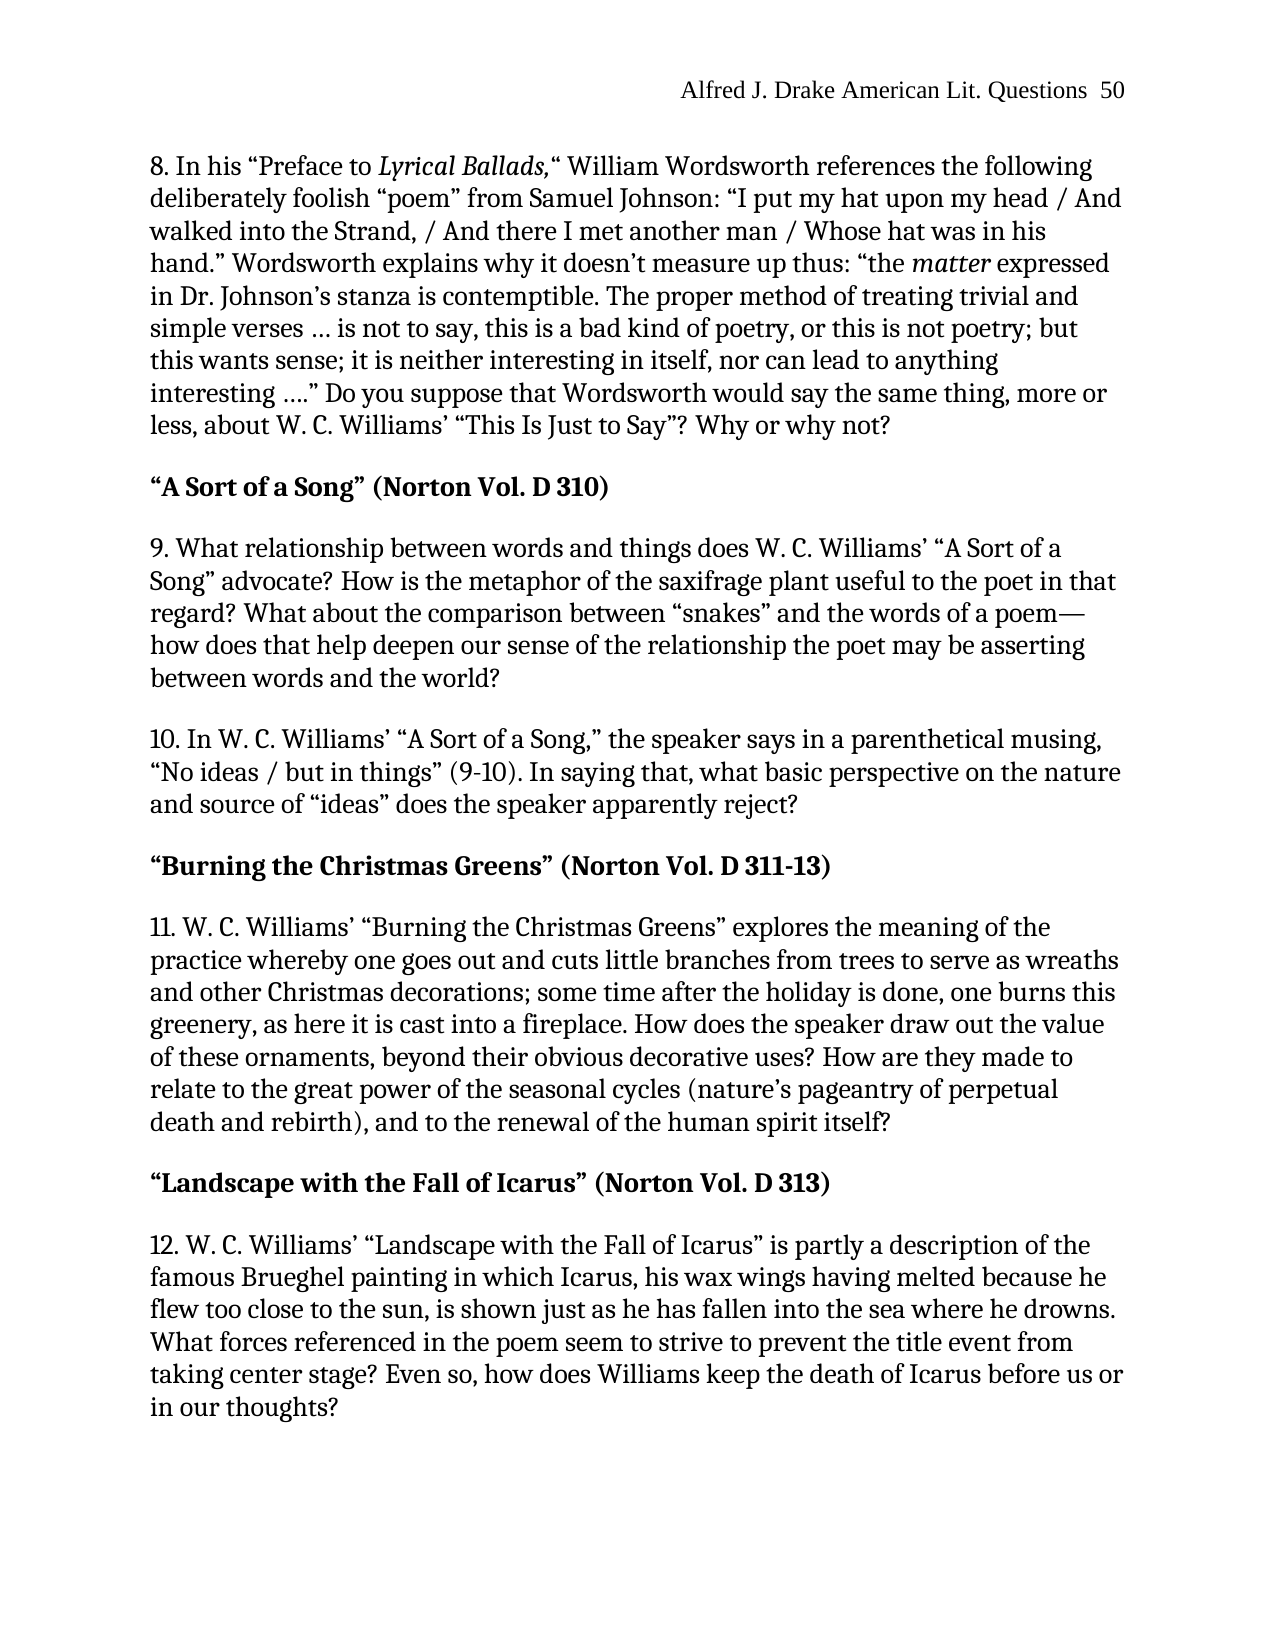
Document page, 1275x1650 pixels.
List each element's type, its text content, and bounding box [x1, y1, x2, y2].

text 10. In W. C. Williams’ “A Sort of a Song,” the speaker says in a parenthetical musing, “No ideas / but in things” (9-10). In saying that, what basic perspective on the nature and source of “ideas” does the speaker apparently reject? [150, 723, 1125, 821]
text 9. What relationship between words and things does W. C. Williams’ “A Sort of a Song” advocate? How is the metaphor of the saxifrage plant useful to the poet in that regard? What about the comparison between “snakes” and the words of a poem—how does that help deepen our sense of the relationship the poet may be asserting between words and the world? [150, 532, 1125, 694]
text “Burning the Christmas Greens” (Norton Vol. D 311-13) [150, 850, 1125, 882]
text 12. W. C. Williams’ “Landscape with the Fall of Icarus” is partly a description of the famous Brueghel painting in which Icarus, his wax wings having melted because he flew too close to the sun, is shown just as he has fallen into the sea where he drowns. What forces referenced in the poem seem to strive to prevent the title event from taking center stage? Even so, how does Williams keep the death of Icarus before us or in our thoughts? [150, 1229, 1125, 1423]
text “A Sort of a Song” (Norton Vol. D 310) [150, 471, 1125, 503]
text 8. In his “Preface to Lyrical Ballads,“ William Wordsworth references the following deliberately foolish “poem” from Samuel Johnson: “I put my hat upon my head / And walked into the Strand, / And there I met another man / Whose hat was in his hand.” Wordsworth explains why it doesn’t measure up thus: “the matter expressed in Dr. Johnson’s stanza is contemptible. The proper method of treating trivial and simple verses … is not to say, this is a bad kind of poetry, or this is not poetry; but this wants sense; it is neither interesting in itself, nor can lead to anything interesting ….” Do you suppose that Wordsworth would say the same thing, more or less, about W. C. Williams’ “This Is Just to Say”? Why or why not? [150, 150, 1125, 442]
text “Landscape with the Fall of Icarus” (Norton Vol. D 313) [150, 1167, 1125, 1200]
text 11. W. C. Williams’ “Burning the Christmas Greens” explores the meaning of the practice whereby one goes out and cuts little branches from trees to serve as wreaths and other Christmas decorations; some time after the holiday is done, one burns this greenery, as here it is cast into a fireplace. How does the speaker draw out the value of these ornaments, beyond their obvious decorative uses? How are they made to relate to the great power of the seasonal cycles (nature’s pageantry of perpetual death and rebirth), and to the renewal of the human spirit itself? [150, 911, 1125, 1138]
